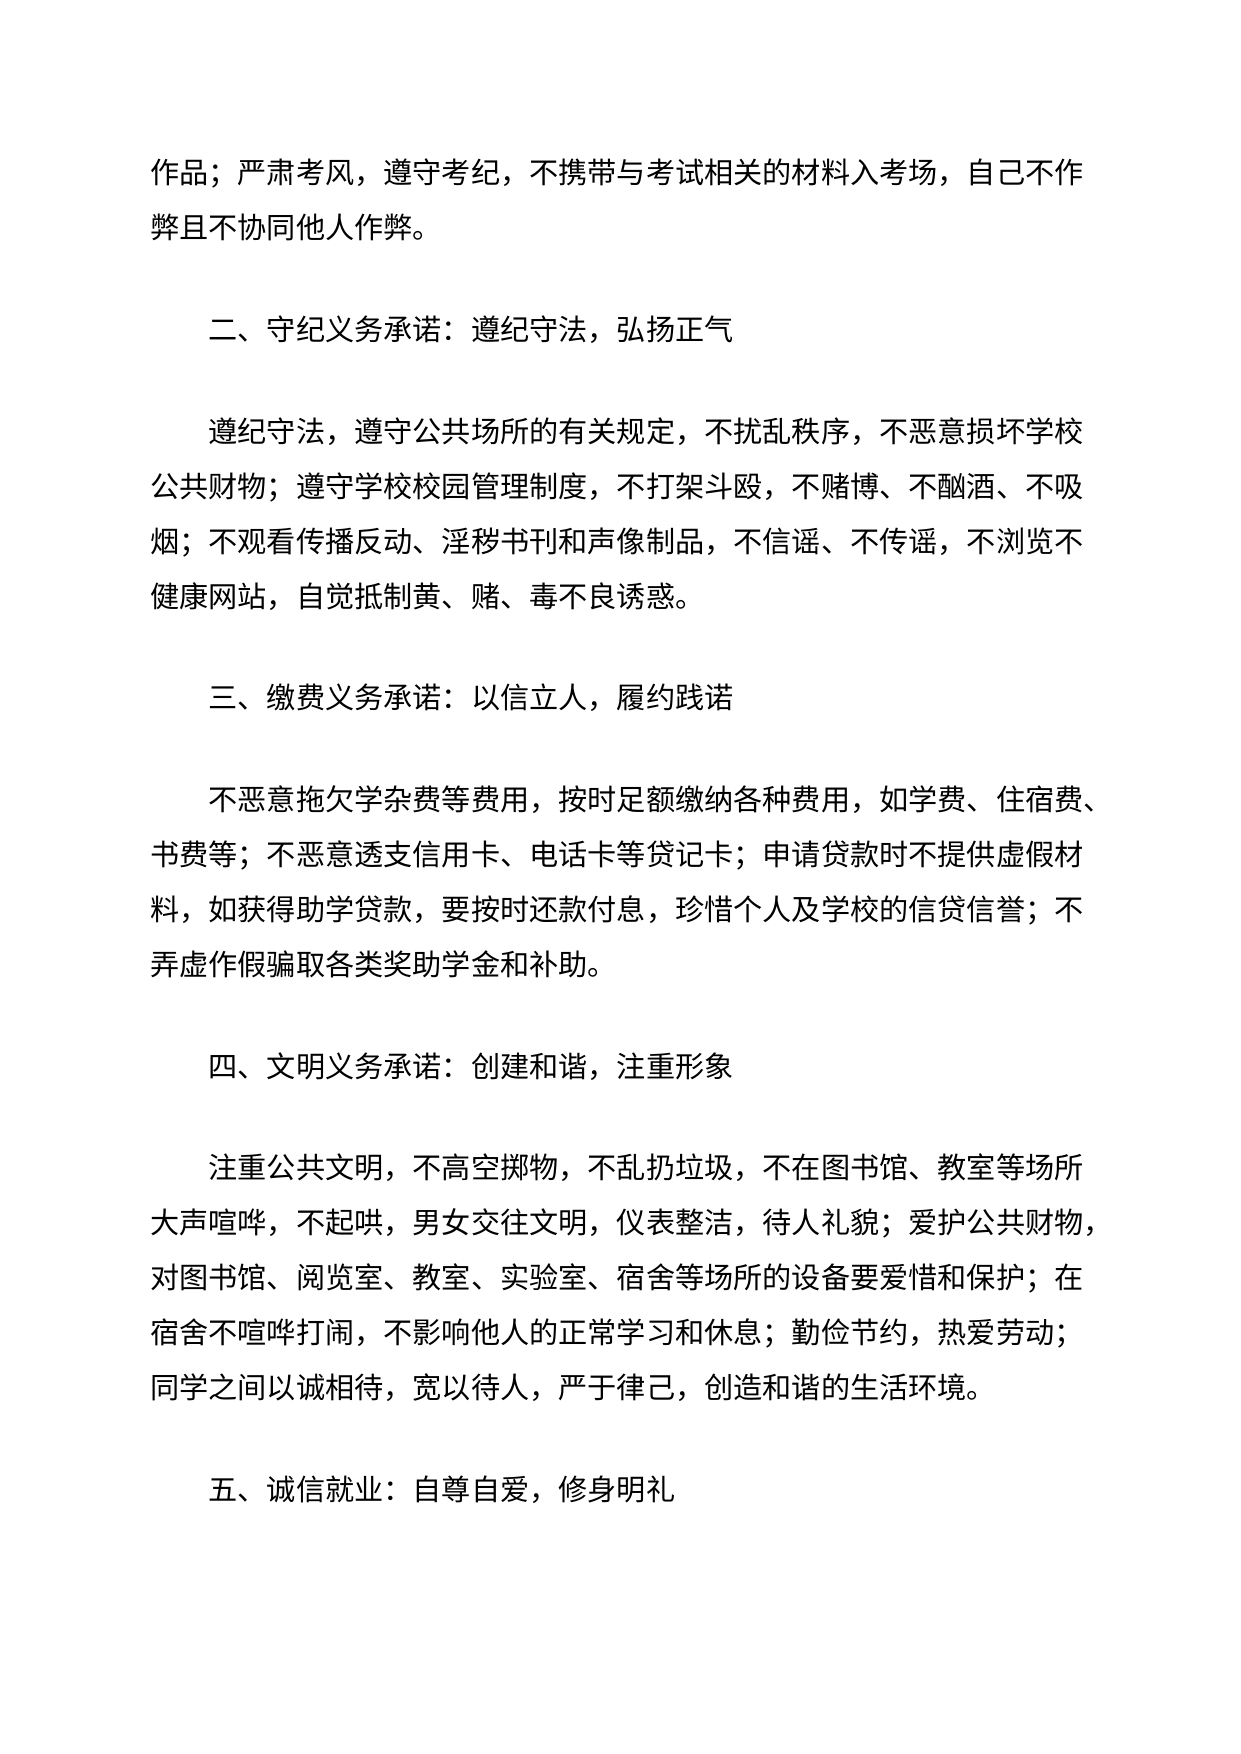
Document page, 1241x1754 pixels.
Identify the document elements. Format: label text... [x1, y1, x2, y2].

text 四、文明义务承诺：创建和谐，注重形象 [150, 1043, 1090, 1085]
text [150, 150, 1090, 247]
text 遵纪守法，遵守公共场所的有关规定，不扰乱秩序，不恶意损坏学校公共财物；遵守学校校园管理制度，不打架斗殴，不赌博、不酗酒、不吸烟；不观看传播反动、淫秽书刊和声像制品，不信谣、不传谣，不浏览不健康网站，自觉抵制黄、赌、毒不良诱惑。 [150, 408, 1090, 615]
text 注重公共文明，不高空掷物，不乱扔垃圾，不在图书馆、教室等场所大声喧哗，不起哄，男女交往文明，仪表整洁，待人礼貌；爱护公共财物，对图书馆、阅览室、教室、实验室、宿舍等场所的设备要爱惜和保护；在宿舍不喧哗打闹，不影响他人的正常学习和休息；勤俭节约，热爱劳动；同学之间以诚相待，宽以待人，严于律己，创造和谐的生活环境。 [150, 1145, 1090, 1407]
text 五、诚信就业：自尊自爱，修身明礼 [150, 1466, 1090, 1508]
text 不恶意拖欠学杂费等费用，按时足额缴纳各种费用，如学费、住宿费、书费等；不恶意透支信用卡、电话卡等贷记卡；申请贷款时不提供虚假材料，如获得助学贷款，要按时还款付息，珍惜个人及学校的信贷信誉；不弄虚作假骗取各类奖助学金和补助。 [150, 777, 1090, 984]
text 三、缴费义务承诺：以信立人，履约践诺 [150, 675, 1090, 717]
text 二、守纪义务承诺：遵纪守法，弘扬正气 [150, 307, 1090, 349]
